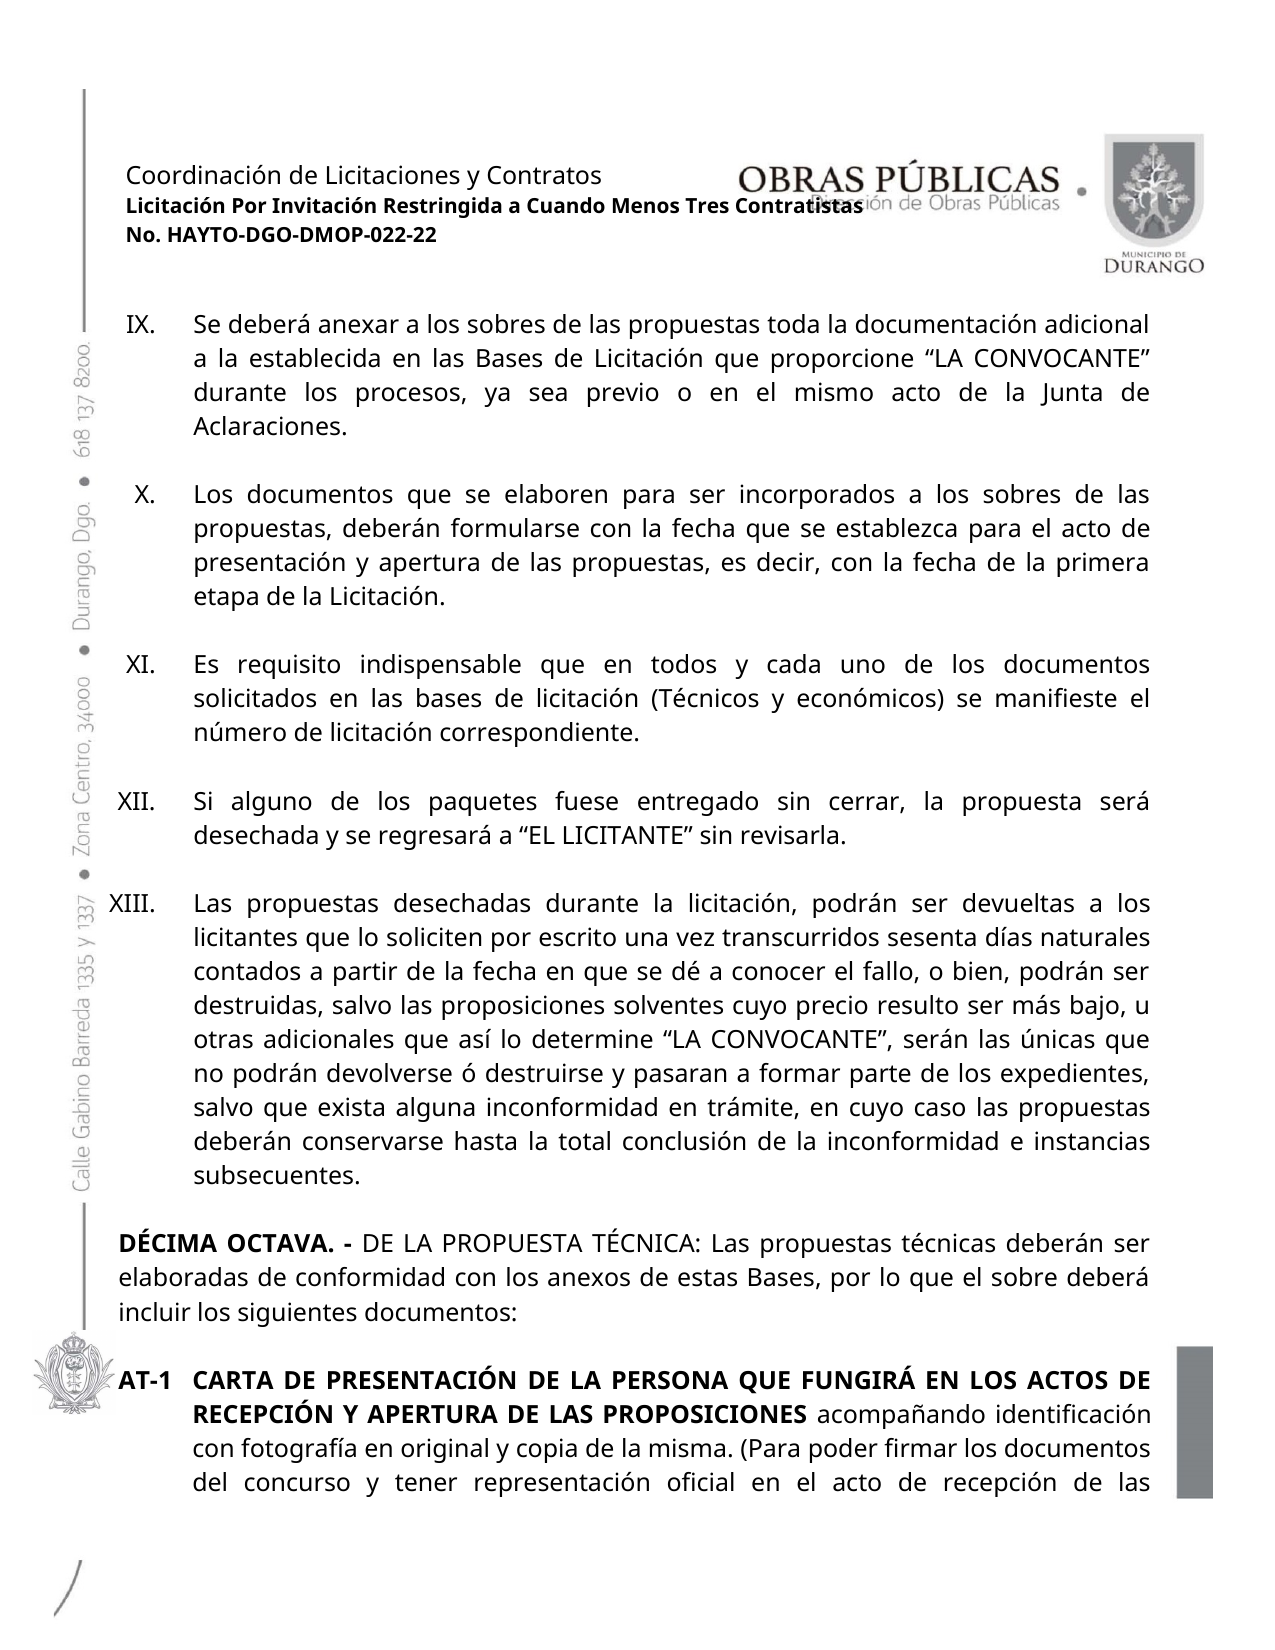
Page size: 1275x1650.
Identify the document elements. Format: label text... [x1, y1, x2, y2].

list Se deberá anexar a los sobres de las propuestas toda la documentación adicional a la establecida en las Bases de Licitación que proporcione “” durante los procesos, ya sea previo o en el mismo acto de de Aclaraciones. [156, 306, 1152, 443]
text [118, 1362, 1152, 1498]
text DÉCIMA OCTAVA. - DE : Las propuestas técnicas deberán ser elaboradas de conformidad con los anexos de estas Bases, por lo que el sobre deberá incluir los siguientes documentos: [118, 1226, 1152, 1328]
list Es requisito indispensable que en todos y cada uno de los documentos solicitados en las bases de licitación (Técnicos y económicos) se manifieste el número de licitación correspondiente. [156, 647, 1152, 749]
list Las propuestas desechadas durante la licitación, podrán ser devueltas a los licitantes que lo soliciten por escrito una vez transcurridos sesenta días naturales contados a partir de la fecha en que se dé a conocer el fallo, o bien, podrán ser destruidas, salvo las proposiciones solventes cuyo precio resulto ser más bajo, u otras adicionales que así lo determine “LA CONVOCANTE”, serán las únicas que no podrán devolverse ó destruirse y pasaran a formar parte de los expedientes, salvo que exista alguna inconformidad en trámite, en cuyo caso las propuestas deberán conservarse hasta la total conclusión de la inconformidad e instancias subsecuentes. [156, 885, 1152, 1192]
picture [31, 89, 1213, 1650]
list Los documentos que se elaboren para ser incorporados a los sobres de las propuestas, deberán formularse con la fecha que se establezca para el acto de presentación y apertura de las propuestas, es decir, con la fecha de la primera etapa de [156, 477, 1152, 613]
list Si alguno de los paquetes fuese entregado sin cerrar, la propuesta será desechada y se regresará a “EL LICITANTE” sin revisarla. [156, 783, 1152, 851]
